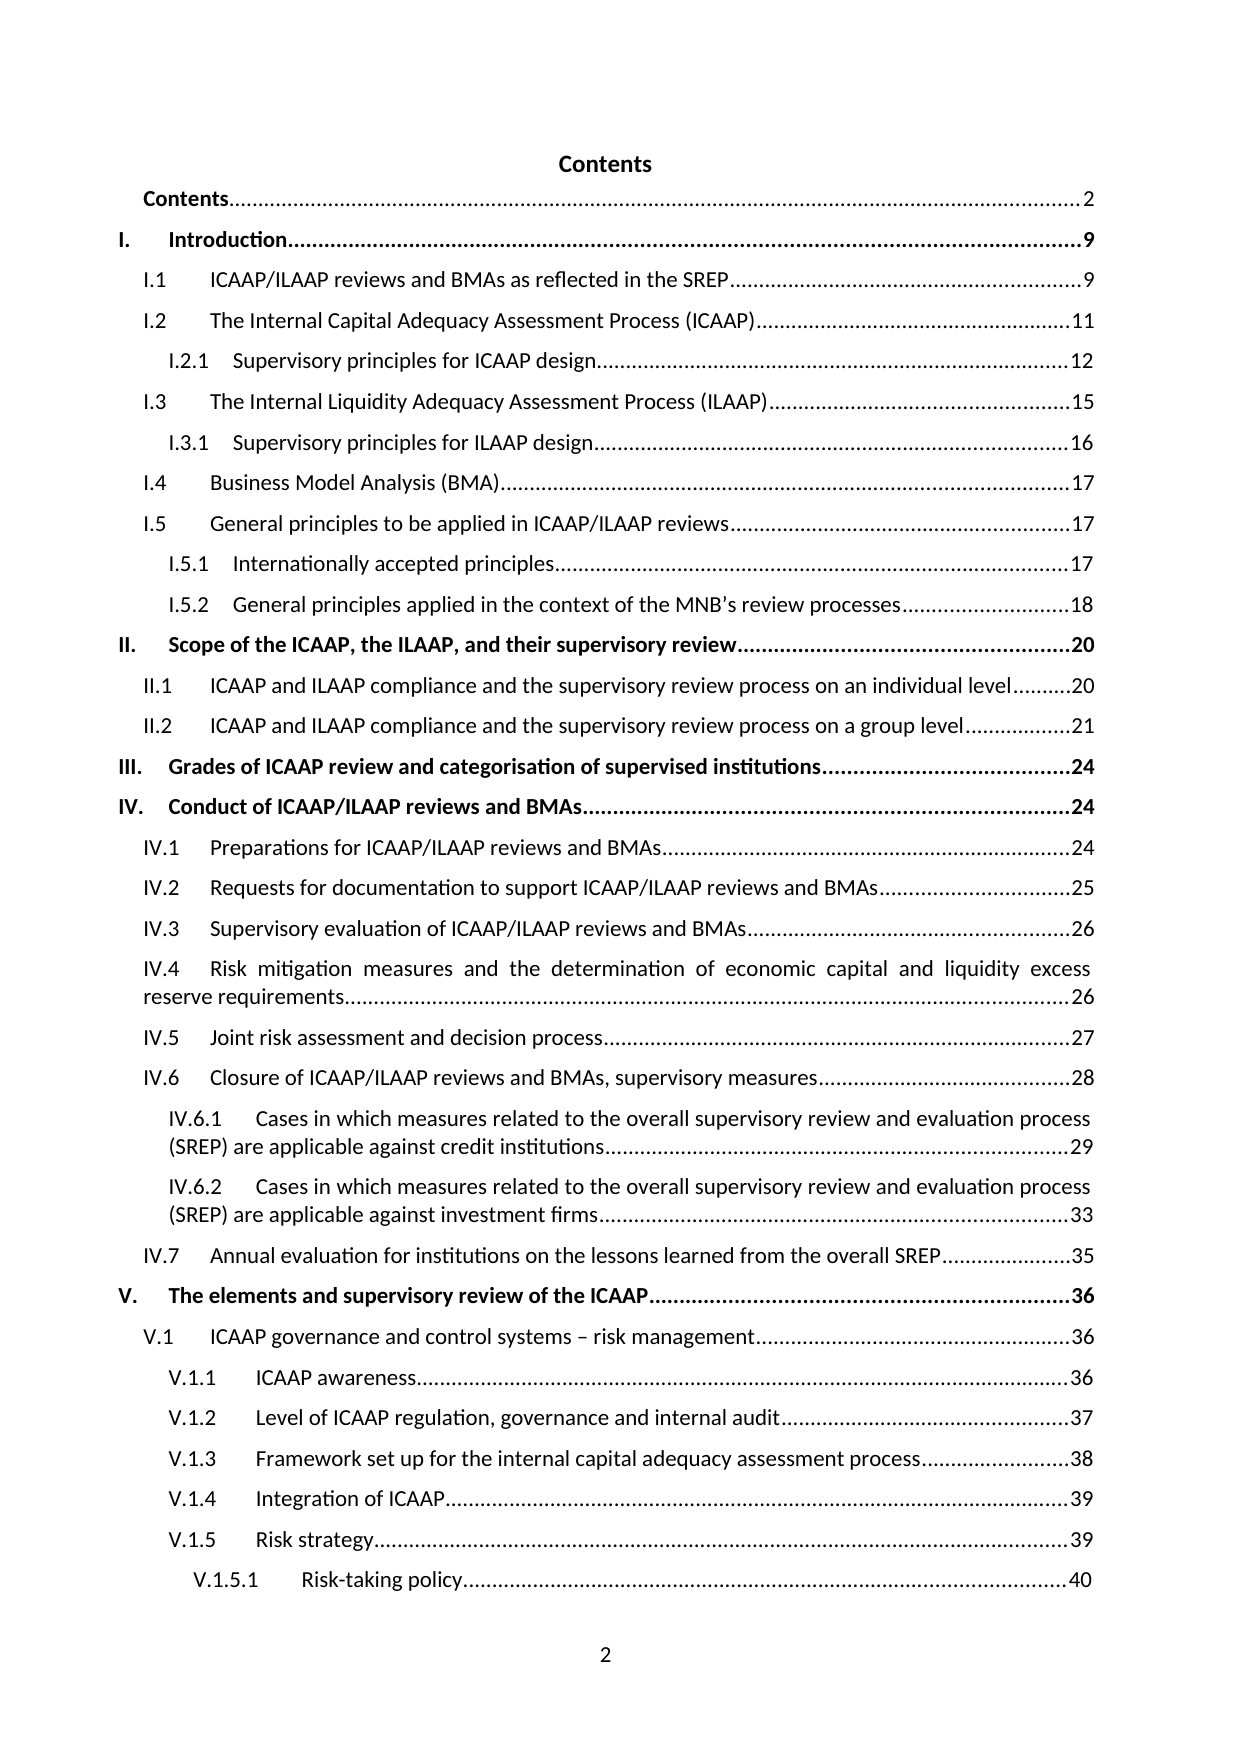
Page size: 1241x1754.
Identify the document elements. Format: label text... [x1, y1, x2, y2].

text IV.2 Requests for documentation to support ICAAP/ILAAP reviews and BMAs 25 [143, 873, 1093, 901]
text I. Introduction 9 [118, 225, 1093, 253]
text I.2.1 Supervisory principles for ICAAP design 12 [168, 347, 1093, 374]
text IV.3 Supervisory evaluation of ICAAP/ILAAP reviews and BMAs 26 [143, 914, 1093, 942]
text V. The elements and supervisory review of the ICAAP 36 [118, 1282, 1093, 1309]
text IV.1 Preparations for ICAAP/ILAAP reviews and BMAs 24 [143, 833, 1093, 861]
text I.5.1 Internationally accepted principles 17 [168, 549, 1093, 577]
text V.1.1 ICAAP awareness 36 [168, 1363, 1093, 1391]
text II. Scope of the ICAAP, the ILAAP, and their supervisory review 20 [118, 630, 1093, 658]
text IV.6 Closure of ICAAP/ILAAP reviews and BMAs, supervisory measures 28 [143, 1063, 1093, 1091]
text II.2 ICAAP and ILAAP compliance and the supervisory review process on a group level 21 [143, 711, 1093, 739]
text IV.6.2 Cases in which measures related to the overall supervisory review and evaluation process (SREP) are applicable against investment firms 33 [168, 1172, 1093, 1228]
text I.3 The Internal Liquidity Adequacy Assessment Process (ILAAP) 15 [143, 387, 1093, 415]
text I.5.2 General principles applied in the context of the MNB’s review processes 18 [168, 590, 1093, 618]
text V.1.5.1 Risk-taking policy 40 [193, 1565, 1093, 1593]
text IV.4 Risk mitigation measures and the determination of economic capital and liquidity excess reserve requirements 26 [143, 954, 1093, 1010]
text V.1.5 Risk strategy 39 [168, 1525, 1093, 1553]
text I.5 General principles to be applied in ICAAP/ILAAP reviews 17 [143, 509, 1093, 537]
text I.3.1 Supervisory principles for ILAAP design 16 [168, 428, 1093, 456]
text I.2 The Internal Capital Adequacy Assessment Process (ICAAP) 11 [143, 306, 1093, 334]
text V.1.2 Level of ICAAP regulation, governance and internal audit 37 [168, 1403, 1093, 1431]
text IV. Conduct of ICAAP/ILAAP reviews and BMAs 24 [118, 792, 1093, 820]
text Contents 2 [143, 184, 1093, 212]
text II.1 ICAAP and ILAAP compliance and the supervisory review process on an individual level 20 [143, 671, 1093, 699]
text V.1.3 Framework set up for the internal capital adequacy assessment process 38 [168, 1444, 1093, 1472]
text IV.5 Joint risk assessment and decision process 27 [143, 1023, 1093, 1051]
text III. Grades of ICAAP review and categorisation of supervised institutions 24 [118, 752, 1093, 780]
text V.1 ICAAP governance and control systems – risk management 36 [143, 1322, 1093, 1350]
text V.1.4 Integration of ICAAP 39 [168, 1484, 1093, 1512]
text I.4 Business Model Analysis (BMA) 17 [143, 468, 1093, 496]
text IV.6.1 Cases in which measures related to the overall supervisory review and evaluation process (SREP) are applicable against credit institutions 29 [168, 1104, 1093, 1160]
subtitle Contents [118, 148, 1093, 178]
text IV.7 Annual evaluation for institutions on the lessons learned from the overall SREP 35 [143, 1241, 1093, 1269]
text I.1 ICAAP/ILAAP reviews and BMAs as reflected in the SREP 9 [143, 266, 1093, 293]
